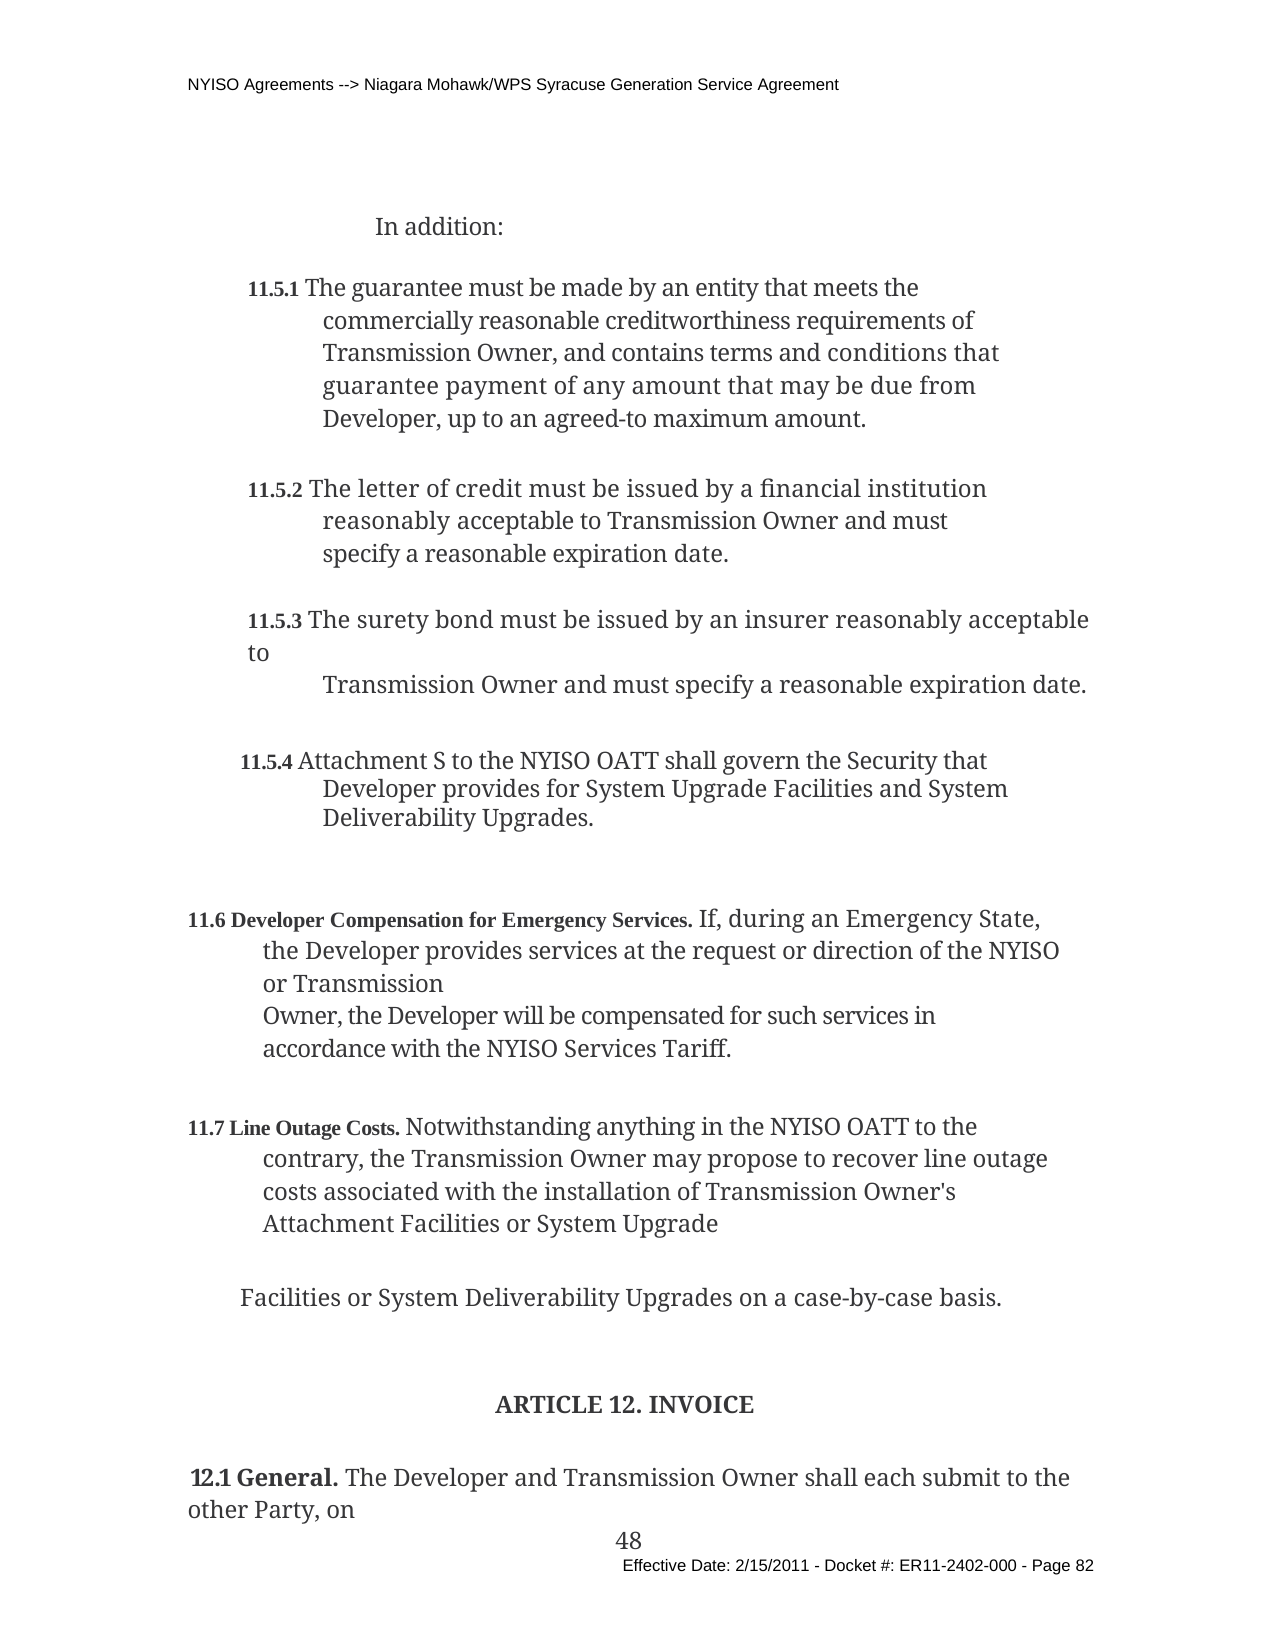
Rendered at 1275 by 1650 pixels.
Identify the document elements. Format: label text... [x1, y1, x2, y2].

text Owner, the Developer will be compensated for such services in accordance with the NYISO Services Tariff. [262, 999, 1019, 1064]
text 11.5.4 Attachment S to the NYISO OATT shall govern the Security that Developer provides for System Upgrade Facilities and System Deliverability Upgrades. [240, 746, 1019, 834]
text Facilities or System Deliverability Upgrades on a case-by-case basis. [240, 1281, 1094, 1314]
text 12.1 General. The Developer and Transmission Owner shall each submit to the other Party, on [187, 1461, 1094, 1526]
text In addition: [375, 214, 1094, 241]
text 11.5.3 The surety bond must be issued by an insurer reasonably acceptable to [247, 603, 1094, 668]
text Transmission Owner and must specify a reasonable expiration date. [322, 668, 1094, 701]
text 11.5.2 The letter of credit must be issued by a financial institution reasonably acceptable to Transmission Owner and must specify a reasonable expiration date. [247, 471, 1019, 569]
text 11.5.1 The guarantee must be made by an entity that meets the commercially reasonable creditworthiness requirements of Transmission Owner, and contains terms and conditions that guarantee payment of any amount that may be due from Developer, up to an agreed-to maximum amount. [247, 271, 1064, 434]
text 11.7 Line Outage Costs. Notwithstanding anything in the NYISO OATT to the contrary, the Transmission Owner may propose to recover line outage costs associated with the installation of Transmission Owner's Attachment Facilities or System Upgrade [187, 1109, 1064, 1240]
text 11.6 Developer Compensation for Emergency Services. If, during an , the Developer provides services at the request or direction of the NYISO or Transmission [187, 901, 1064, 999]
text ARTICLE 12. INVOICE [495, 1392, 1094, 1419]
